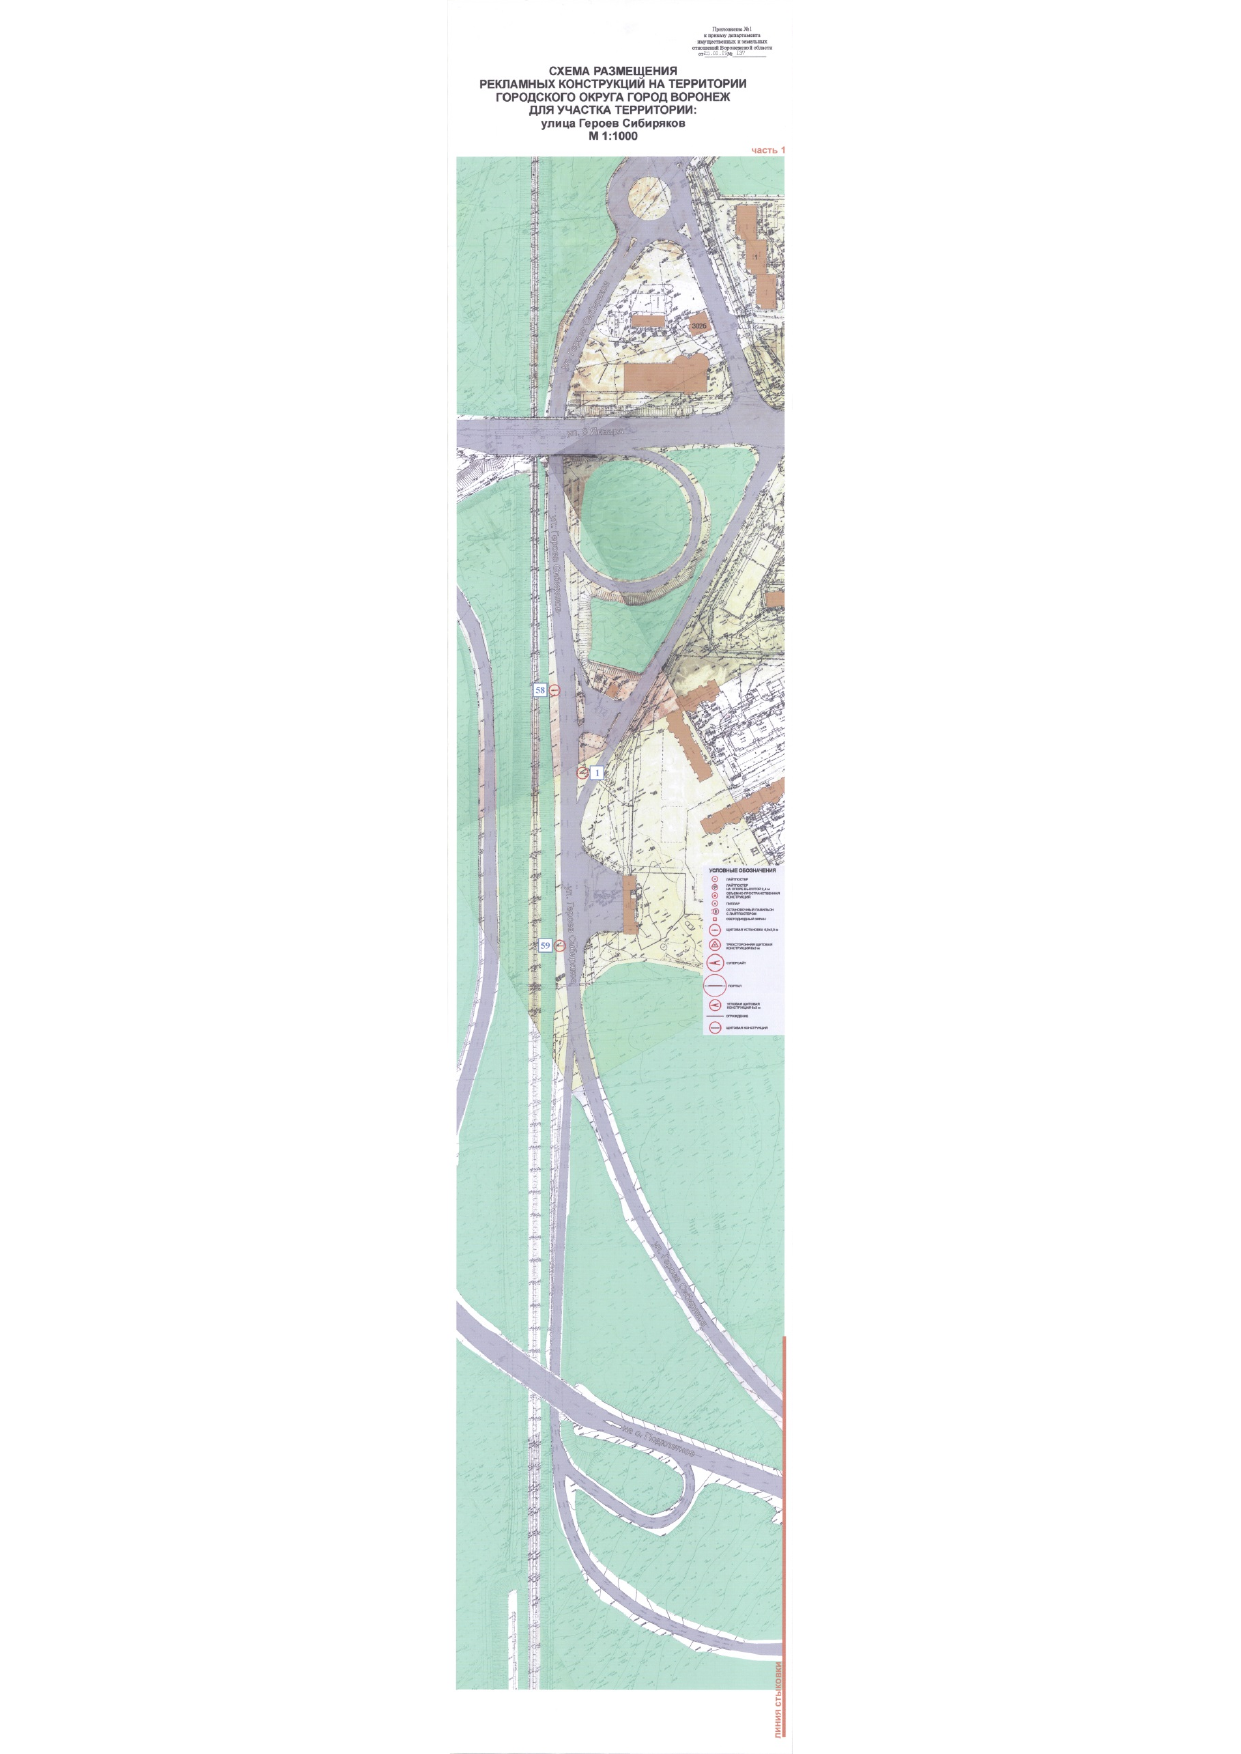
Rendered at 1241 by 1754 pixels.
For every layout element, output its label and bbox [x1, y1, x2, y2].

picture [447, 0, 793, 1754]
